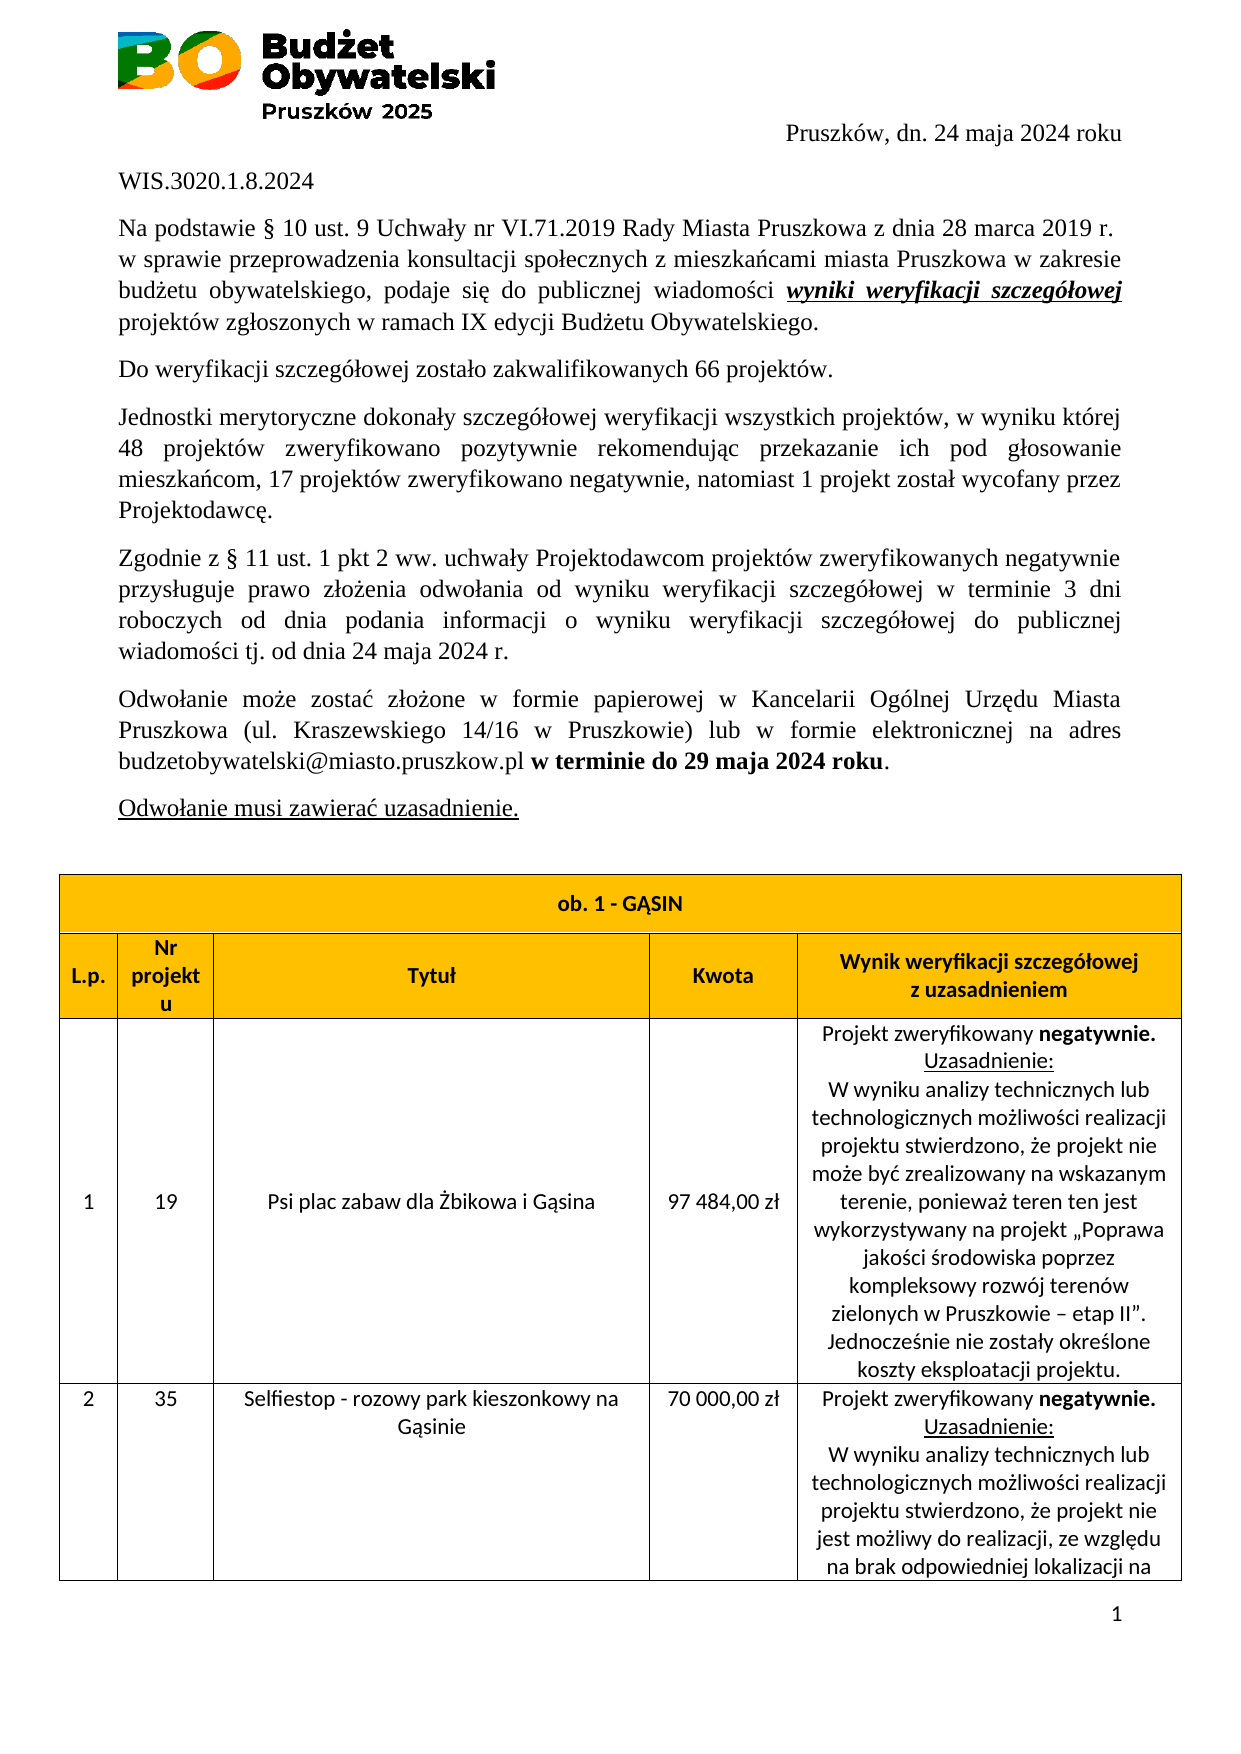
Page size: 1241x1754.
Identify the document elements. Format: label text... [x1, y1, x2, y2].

table_cell Wynik weryfikacji szczegółowej z uzasadnieniem [798, 934, 1181, 1018]
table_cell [798, 1384, 1181, 1580]
text Odwołanie może zostać złożone w formie papierowej w Kancelarii Ogólnej Urzędu Miasta Pruszkowa (ul. Kraszewskiego 14/16 w Pruszkowie) lub w formie elektronicznej na adres budzetobywatelski@miasto.pruszkow.pl w terminie do 29 maja 2024 roku. [118, 684, 1122, 774]
text Odwołanie musi zawierać uzasadnienie. [118, 793, 1122, 822]
table_cell 19 [118, 1019, 213, 1383]
table_cell 35 [118, 1384, 213, 1580]
table_cell L.p. [60, 934, 117, 1018]
table_cell Nr projektu [118, 934, 213, 1018]
table_cell Projekt zweryfikowany negatywnie. Uzasadnienie: W wyniku analizy technicznych lub technologicznych możliwości realizacji projektu stwierdzono, że projekt nie może być zrealizowany na wskazanym terenie, ponieważ teren ten jest wykorzystywany na projekt „Poprawa jakości środowiska poprzez kompleksowy rozwój terenów zielonych w Pruszkowie – etap II”. Jednocześnie nie zostały określone koszty eksploatacji projektu. [798, 1019, 1181, 1383]
text Do weryfikacji szczegółowej zostało zakwalifikowanych 66 projektów. [118, 354, 1122, 383]
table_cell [214, 1384, 649, 1580]
text Na podstawie § 10 ust. 9 Uchwały nr VI.71.2019 Rady Miasta Pruszkowa z dnia 28 marca 2019 r. w sprawie przeprowadzenia konsultacji społecznych z mieszkańcami miasta Pruszkowa w zakresie budżetu obywatelskiego, podaje się do publicznej wiadomości wyniki weryfikacji szczegółowej projektów zgłoszonych w ramach IX edycji Budżetu Obywatelskiego. [118, 213, 1122, 335]
text Zgodnie z § 11 ust. 1 pkt 2 ww. uchwały Projektodawcom projektów zweryfikowanych negatywnie przysługuje prawo złożenia odwołania od wyniku weryfikacji szczegółowej w terminie 3 dni roboczych od dnia podania informacji o wyniku weryfikacji szczegółowej do publicznej wiadomości tj. od dnia 24 maja 2024 r. [118, 543, 1122, 665]
text Pruszków, dn. 24 maja 2024 roku [118, 118, 1122, 147]
table_header ob. 1 - GĄSIN [60, 875, 1181, 932]
table_cell 70 000,00 zł [650, 1384, 797, 1580]
table_cell 2 [60, 1384, 117, 1580]
table_cell Psi plac zabaw dla Żbikowa i Gąsina [214, 1019, 649, 1383]
text Jednostki merytoryczne dokonały szczegółowej weryfikacji wszystkich projektów, w wyniku której 48 projektów zweryfikowano pozytywnie rekomendując przekazanie ich pod głosowanie mieszkańcom, 17 projektów zweryfikowano negatywnie, natomiast 1 projekt został wycofany przez Projektodawcę. [118, 402, 1122, 524]
table_cell Kwota [650, 934, 797, 1018]
picture [118, 29, 495, 119]
table_cell Tytuł [214, 934, 649, 1018]
text WIS.3020.1.8.2024 [118, 166, 1122, 194]
table_cell 1 [60, 1019, 117, 1383]
table_cell 97 484,00 zł [650, 1019, 797, 1383]
